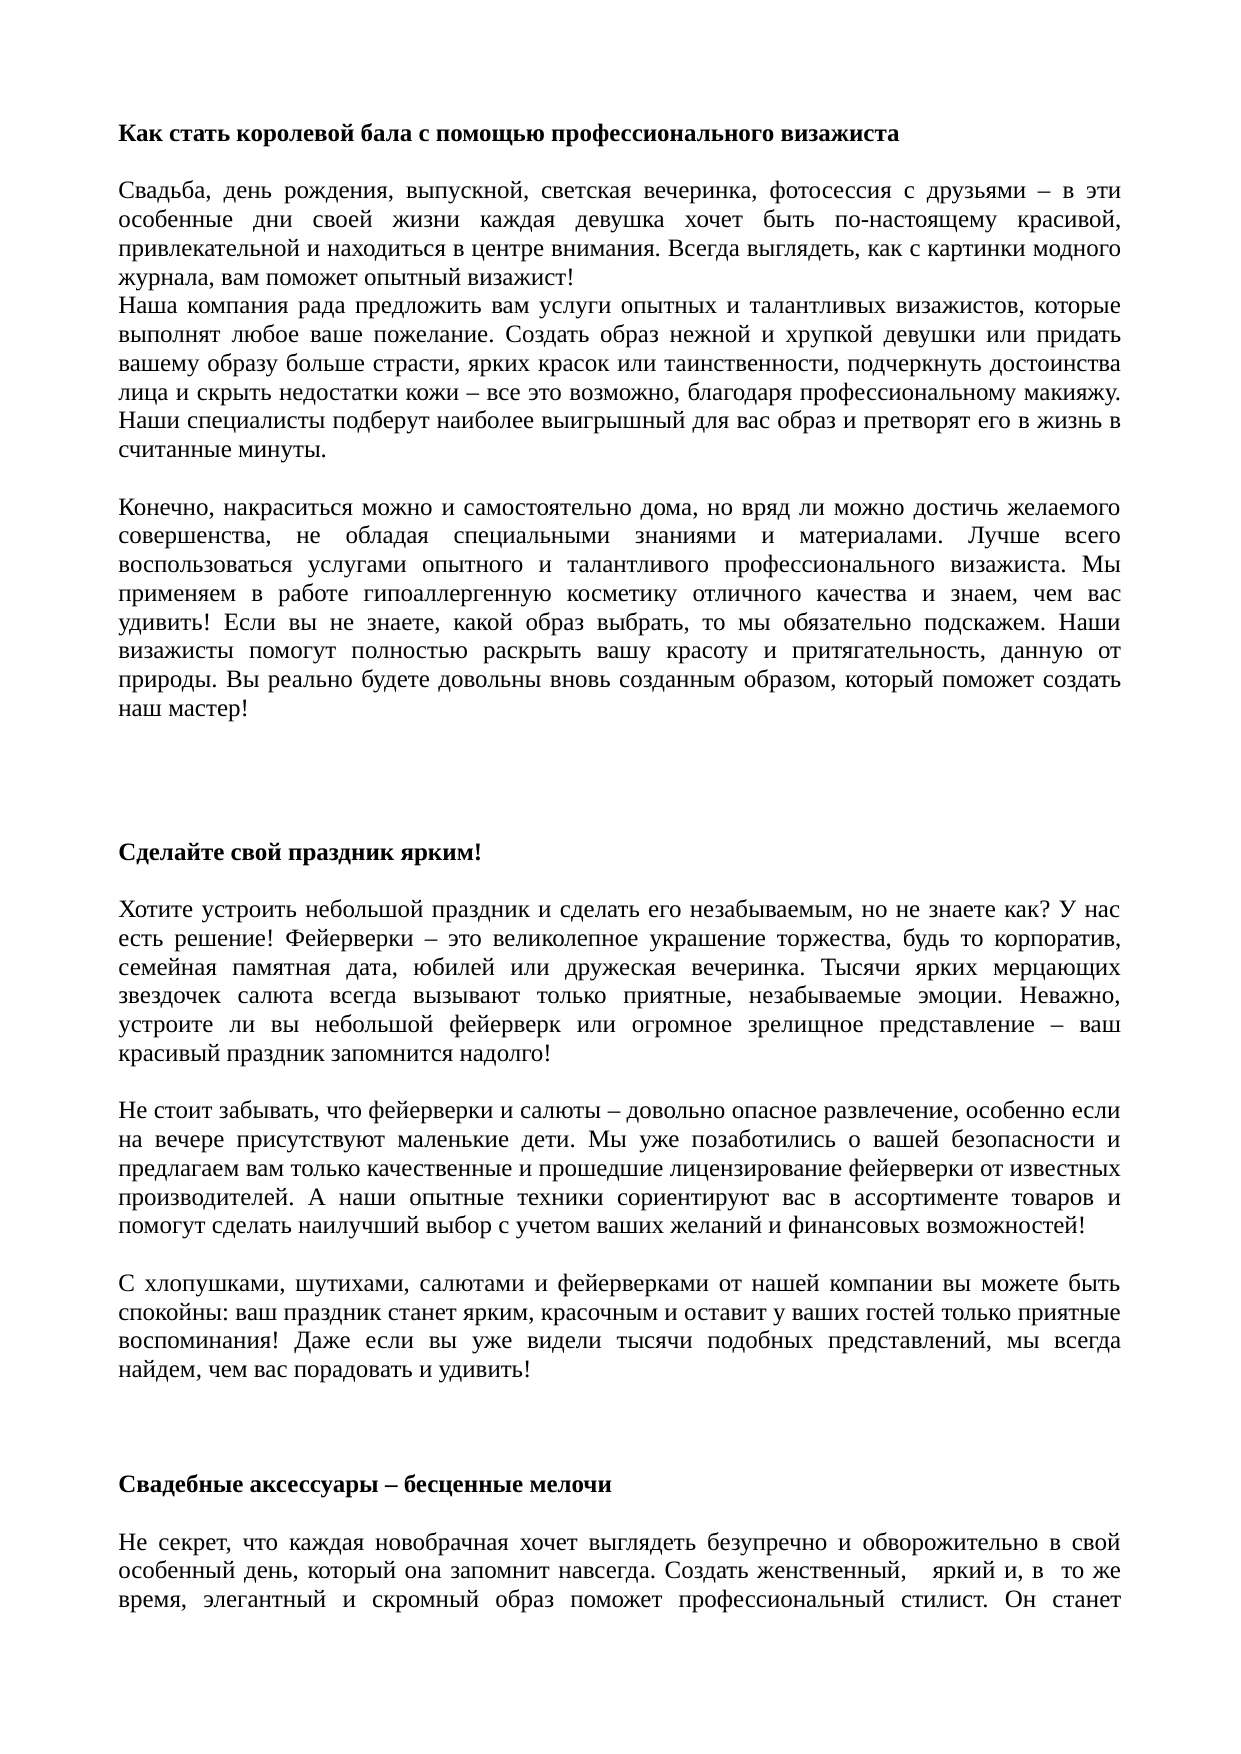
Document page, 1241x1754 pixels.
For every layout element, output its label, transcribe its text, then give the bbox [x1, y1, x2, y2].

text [118, 1527, 1122, 1613]
text Наша компания рада предложить вам услуги опытных и талантливых визажистов, которые выполнят любое ваше пожелание. Создать образ нежной и хрупкой девушки или придать вашему образу больше страсти, ярких красок или таинственности, подчеркнуть достоинства лица и скрыть недостатки кожи – все это возможно, благодаря профессиональному макияжу. Наши специалисты подберут наиболее выигрышный для вас образ и претворят его в жизнь в считанные минуты. [118, 291, 1122, 463]
text Свадьба, день рождения, выпускной, светская вечеринка, фотосессия с друзьями – в эти особенные дни своей жизни каждая девушка хочет быть по-настоящему красивой, привлекательной и находиться в центре внимания. Всегда выглядеть, как с картинки модного журнала, вам поможет опытный визажист! [118, 176, 1122, 291]
text Хотите устроить небольшой праздник и сделать его незабываемым, но не знаете как? У нас есть решение! Фейерверки – это великолепное украшение торжества, будь то корпоратив, семейная памятная дата, юбилей или дружеская вечеринка. Тысячи ярких мерцающих звездочек салюта всегда вызывают только приятные, незабываемые эмоции. Неважно, устроите ли вы небольшой фейерверк или огромное зрелищное представление – ваш красивый праздник запомнится надолго! [118, 894, 1122, 1067]
text Не стоит забывать, что фейерверки и салюты – довольно опасное развлечение, особенно если на вечере присутствуют маленькие дети. Мы уже позаботились о вашей безопасности и предлагаем вам только качественные и прошедшие лицензирование фейерверки от известных производителей. А наши опытные техники сориентируют вас в ассортименте товаров и помогут сделать наилучший выбор с учетом ваших желаний и финансовых возможностей! [118, 1096, 1122, 1239]
text Как стать королевой бала с помощью профессионального визажиста [118, 118, 1122, 147]
text Сделайте свой праздник ярким! [118, 837, 1122, 866]
text Свадебные аксессуары – бесценные мелочи [118, 1469, 1122, 1498]
text С хлопушками, шутихами, салютами и фейерверками от нашей компании вы можете быть спокойны: ваш праздник станет ярким, красочным и оставит у ваших гостей только приятные воспоминания! Даже если вы уже видели тысячи подобных представлений, мы всегда найдем, чем вас порадовать и удивить! [118, 1268, 1122, 1383]
text Конечно, накраситься можно и самостоятельно дома, но вряд ли можно достичь желаемого совершенства, не обладая специальными знаниями и материалами. Лучше всего воспользоваться услугами опытного и талантливого профессионального визажиста. Мы применяем в работе гипоаллергенную косметику отличного качества и знаем, чем вас удивить! Если вы не знаете, какой образ выбрать, то мы обязательно подскажем. Наши визажисты помогут полностью раскрыть вашу красоту и притягательность, данную от природы. Вы реально будете довольны вновь созданным образом, который поможет создать наш мастер! [118, 492, 1122, 722]
